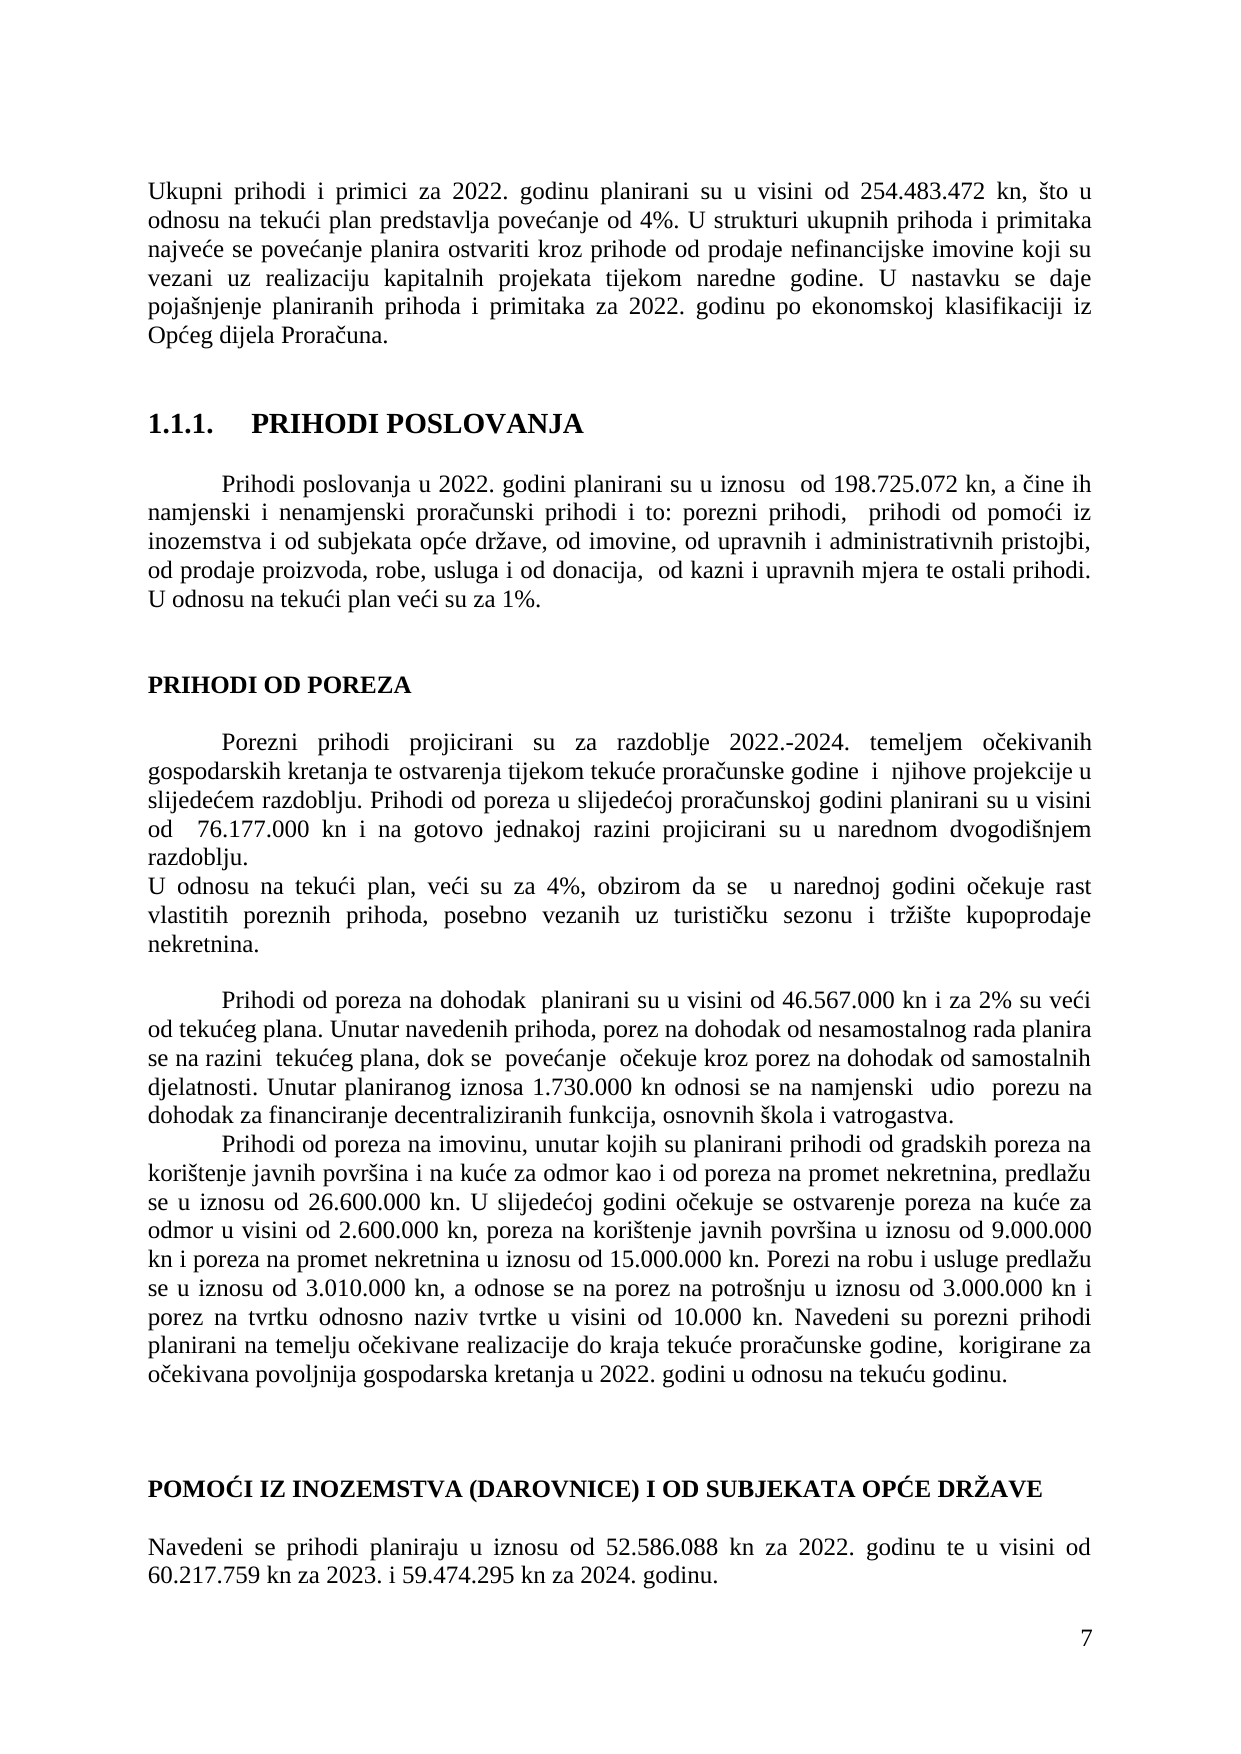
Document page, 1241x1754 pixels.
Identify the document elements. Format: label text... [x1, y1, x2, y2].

text PRIHODI OD POREZA [148, 670, 1093, 699]
text Porezni prihodi projicirani su za razdoblje 2022.-2024. temeljem očekivanih gospodarskih kretanja te ostvarenja tijekom tekuće proračunske godine i njihove projekcije u slijedećem razdoblju. Prihodi od poreza u slijedećoj proračunskoj godini planirani su u visini od 76.177.000 kn i na gotovo jednakoj razini projicirani su u narednom dvogodišnjem razdoblju. [148, 727, 1093, 871]
text Ukupni prihodi i primici za 2022. godinu planirani su u visini od 254.483.472 kn, što u odnosu na tekući plan predstavlja povećanje od 4%. U strukturi ukupnih prihoda i primitaka najveće se povećanje planira ostvariti kroz prihode od prodaje nefinancijske imovine koji su vezani uz realizaciju kapitalnih projekata tijekom naredne godine. U nastavku se daje pojašnjenje planiranih prihoda i primitaka za 2022. godinu po ekonomskoj klasifikaciji iz Općeg dijela Proračuna. [148, 176, 1093, 349]
text U odnosu na tekući plan, veći su za 4%, obzirom da se u narednoj godini očekuje rast vlastitih poreznih prihoda, posebno vezanih uz turističku sezonu i tržište kupoprodaje nekretnina. [148, 871, 1093, 957]
list PRIHODI POSLOVANJA [148, 406, 1093, 440]
text Prihodi od poreza na dohodak planirani su u visini od 46.567.000 kn i za 2% su veći od tekućeg plana. Unutar navedenih prihoda, porez na dohodak od nesamostalnog rada planira se na razini tekućeg plana, dok se povećanje očekuje kroz porez na dohodak od samostalnih djelatnosti. Unutar planiranog iznosa 1.730.000 kn odnosi se na namjenski udio porezu na dohodak za financiranje decentraliziranih funkcija, osnovnih škola i vatrogastva. [148, 985, 1093, 1129]
text Prihodi poslovanja u 2022. godini planirani su u iznosu od 198.725.072 kn, a čine ih namjenski i nenamjenski proračunski prihodi i to: porezni prihodi, prihodi od pomoći iz inozemstva i od subjekata opće države, od imovine, od upravnih i administrativnih pristojbi, od prodaje proizvoda, robe, usluga i od donacija, od kazni i upravnih mjera te ostali prihodi. U odnosu na tekući plan veći su za 1%. [148, 469, 1093, 612]
text POMOĆI IZ INOZEMSTVA (DAROVNICE) I OD SUBJEKATA OPĆE DRŽAVE [148, 1474, 1093, 1503]
text Navedeni se prihodi planiraju u iznosu od 52.586.088 kn za 2022. godinu te u visini od 60.217.759 kn za 2023. i 59.474.295 kn za 2024. godinu. [148, 1532, 1093, 1589]
text Prihodi od poreza na imovinu, unutar kojih su planirani prihodi od gradskih poreza na korištenje javnih površina i na kuće za odmor kao i od poreza na promet nekretnina, predlažu se u iznosu od 26.600.000 kn. U slijedećoj godini očekuje se ostvarenje poreza na kuće za odmor u visini od 2.600.000 kn, poreza na korištenje javnih površina u iznosu od 9.000.000 kn i poreza na promet nekretnina u iznosu od 15.000.000 kn. Porezi na robu i usluge predlažu se u iznosu od 3.010.000 kn, a odnose se na porez na potrošnju u iznosu od 3.000.000 kn i porez na tvrtku odnosno naziv tvrtke u visini od 10.000 kn. Navedeni su porezni prihodi planirani na temelju očekivane realizacije do kraja tekuće proračunske godine, korigirane za očekivana povoljnija gospodarska kretanja u 2022. godini u odnosu na tekuću godinu. [148, 1129, 1093, 1388]
